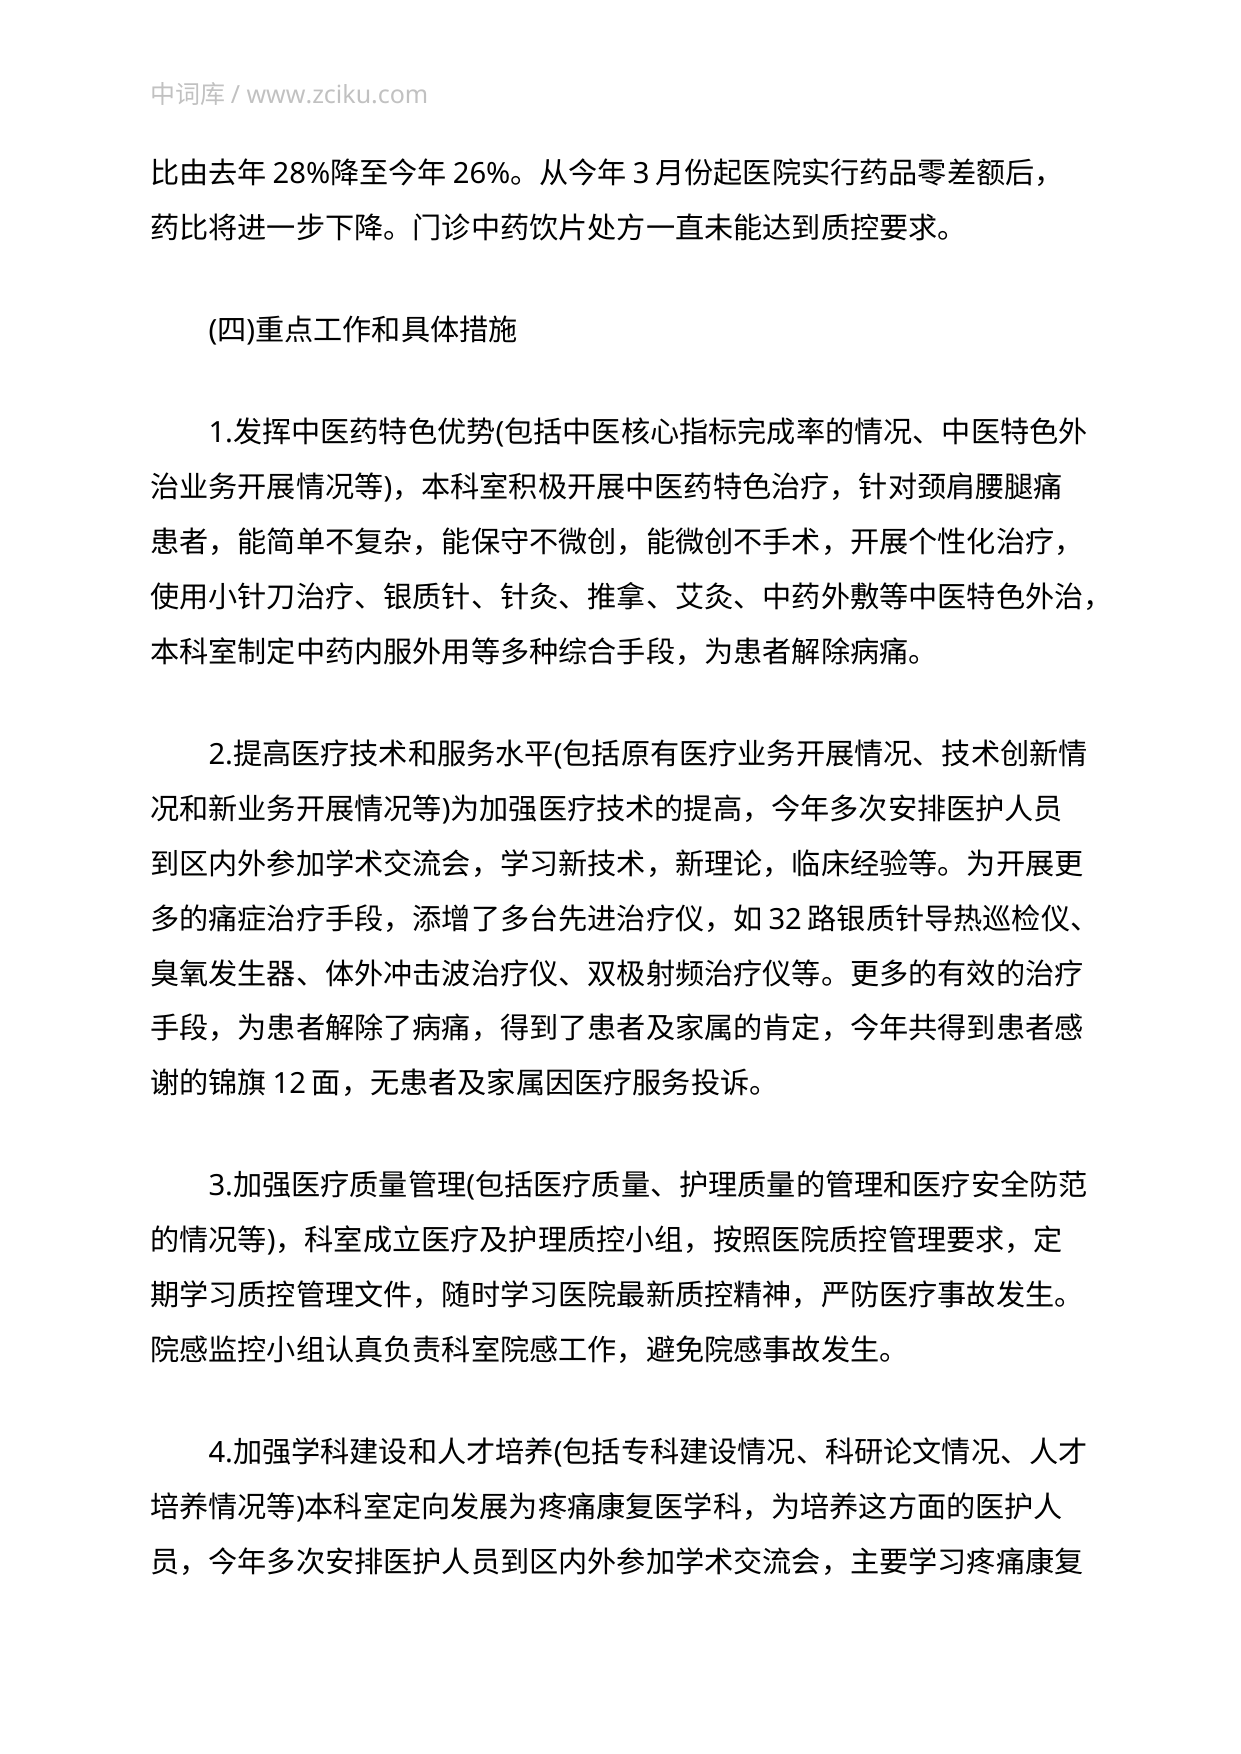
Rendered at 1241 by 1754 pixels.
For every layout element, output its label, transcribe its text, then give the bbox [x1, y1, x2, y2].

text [150, 150, 1090, 247]
text 1.发挥中医药特色优势(包括中医核心指标完成率的情况、中医特色外治业务开展情况等)，本科室积极开展中医药特色治疗，针对颈肩腰腿痛患者，能简单不复杂，能保守不微创，能微创不手术，开展个性化治疗，使用小针刀治疗、银质针、针灸、推拿、艾灸、中药外敷等中医特色外治，本科室制定中药内服外用等多种综合手段，为患者解除病痛。 [150, 409, 1090, 671]
text 3.加强医疗质量管理(包括医疗质量、护理质量的管理和医疗安全防范的情况等)，科室成立医疗及护理质控小组，按照医院质控管理要求，定期学习质控管理文件，随时学习医院最新质控精神，严防医疗事故发生。院感监控小组认真负责科室院感工作，避免院感事故发生。 [150, 1162, 1090, 1369]
text (四)重点工作和具体措施 [150, 307, 1090, 349]
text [150, 1429, 1090, 1581]
text 2.提高医疗技术和服务水平(包括原有医疗业务开展情况、技术创新情况和新业务开展情况等)为加强医疗技术的提高，今年多次安排医护人员到区内外参加学术交流会，学习新技术，新理论，临床经验等。为开展更多的痛症治疗手段，添增了多台先进治疗仪，如32路银质针导热巡检仪、臭氧发生器、体外冲击波治疗仪、双极射频治疗仪等。更多的有效的治疗手段，为患者解除了病痛，得到了患者及家属的肯定，今年共得到患者感谢的锦旗12面，无患者及家属因医疗服务投诉。 [150, 730, 1090, 1102]
